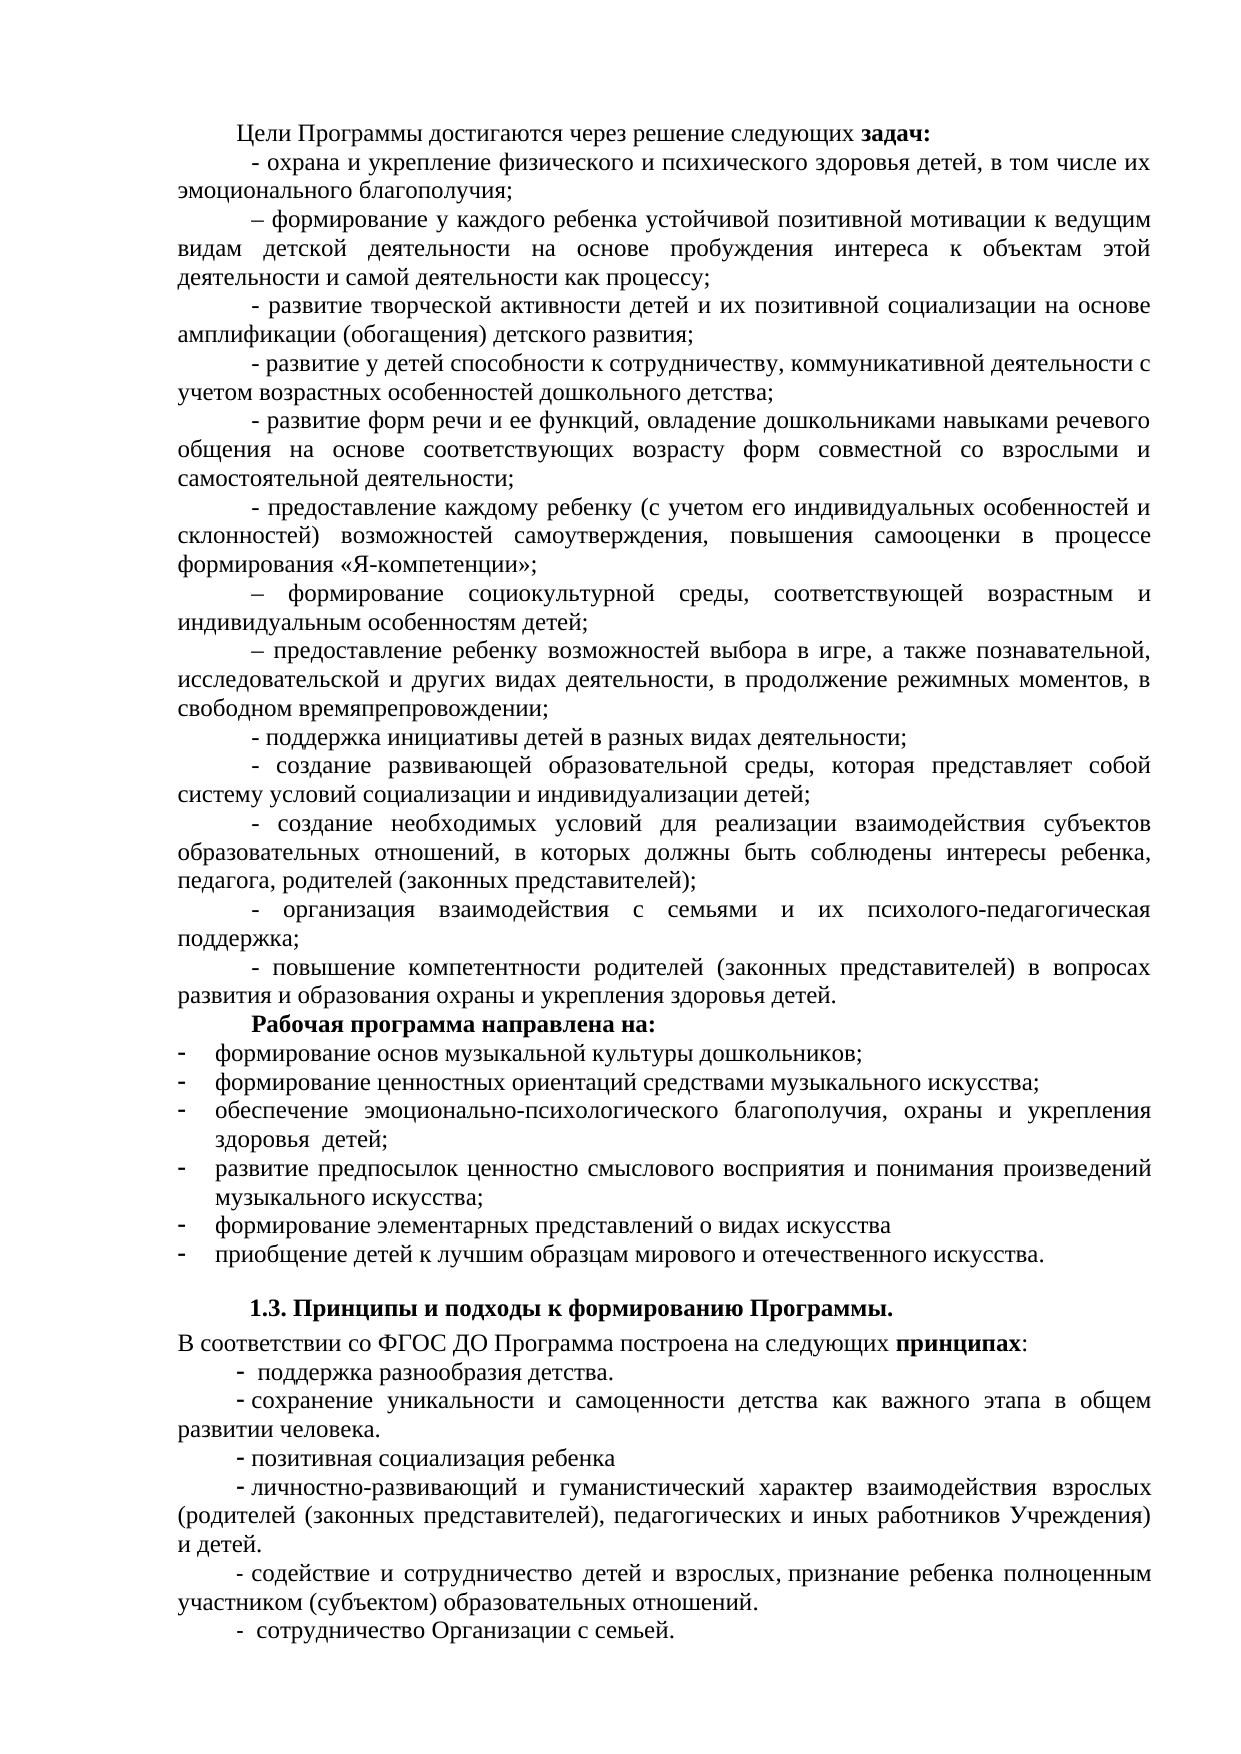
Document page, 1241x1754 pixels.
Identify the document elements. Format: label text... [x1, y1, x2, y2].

text - развитие у детей способности к сотрудничеству, коммуникативной деятельности с учетом возрастных особенностей дошкольного детства; [177, 348, 1152, 406]
text - поддержка инициативы детей в разных видах деятельности; [177, 722, 1152, 751]
text - развитие форм речи и ее функций, овладение дошкольниками навыками речевого общения на основе соответствующих возрасту форм совместной со взрослыми и самостоятельной деятельности; [177, 406, 1152, 492]
list поддержка разнообразия детства. [177, 1357, 1152, 1386]
text - предоставление каждому ребенку (с учетом его индивидуальных особенностей и склонностей) возможностей самоутверждения, повышения самооценки в процессе формирования «Я-компетенции»; [177, 492, 1152, 578]
text - развитие творческой активности детей и их позитивной социализации на основе амплификации (обогащения) детского развития; [177, 291, 1152, 348]
list сотрудничество Организации с семьей. [177, 1616, 1152, 1644]
list личностно-развивающий и гуманистический характер взаимодействия взрослых (родителей (законных представителей), педагогических и иных работников Учреждения) и детей. [177, 1472, 1152, 1558]
list позитивная социализация ребенка [177, 1443, 1152, 1472]
text 1.3. Принципы и подходы к формированию Программы. [249, 1293, 1152, 1322]
text Цели Программы достигаются через решение следующих задач: [177, 118, 1152, 147]
text Рабочая программа направлена на: [177, 1009, 1152, 1038]
list приобщение детей к лучшим образцам мирового и отечественного искусства. [177, 1239, 1152, 1268]
text – формирование у каждого ребенка устойчивой позитивной мотивации к ведущим видам детской деятельности на основе пробуждения интереса к объектам этой деятельности и самой деятельности как процессу; [177, 204, 1152, 291]
text - повышение компетентности родителей (законных представителей) в вопросах развития и образования охраны и укрепления здоровья детей. [177, 952, 1152, 1009]
text В соответствии со ФГОС ДО Программа построена на следующих принципах: [177, 1328, 1152, 1357]
list формирование ценностных ориентаций средствами музыкального искусства; [177, 1067, 1199, 1096]
text - создание необходимых условий для реализации взаимодействия субъектов образовательных отношений, в которых должны быть соблюдены интересы ребенка, педагога, родителей (законных представителей); [177, 808, 1152, 894]
text – предоставление ребенку возможностей выбора в игре, а также познавательной, исследовательской и других видах деятельности, в продолжение режимных моментов, в свободном времяпрепровождении; [177, 636, 1152, 722]
list формирование элементарных представлений о видах искусства [177, 1211, 1152, 1239]
list обеспечение эмоционально-психологического благополучия, охраны и укрепления здоровья детей; [177, 1096, 1152, 1153]
list содействие и сотрудничество детей и взрослых, признание ребенка полноценным участником (субъектом) образовательных отношений. [177, 1558, 1152, 1616]
list сохранение уникальности и самоценности детства как важного этапа в общем развитии человека. [177, 1386, 1152, 1443]
text – формирование социокультурной среды, соответствующей возрастным и индивидуальным особенностям детей; [177, 578, 1152, 636]
list формирование основ музыкальной культуры дошкольников; [177, 1038, 1199, 1067]
text - организация взаимодействия с семьями и их психолого-педагогическая поддержка; [177, 894, 1152, 952]
text - создание развивающей образовательной среды, которая представляет собой систему условий социализации и индивидуализации детей; [177, 751, 1152, 808]
text - охрана и укрепление физического и психического здоровья детей, в том числе их эмоционального благополучия; [177, 147, 1152, 204]
list развитие предпосылок ценностно смыслового восприятия и понимания произведений музыкального искусства; [177, 1153, 1152, 1211]
